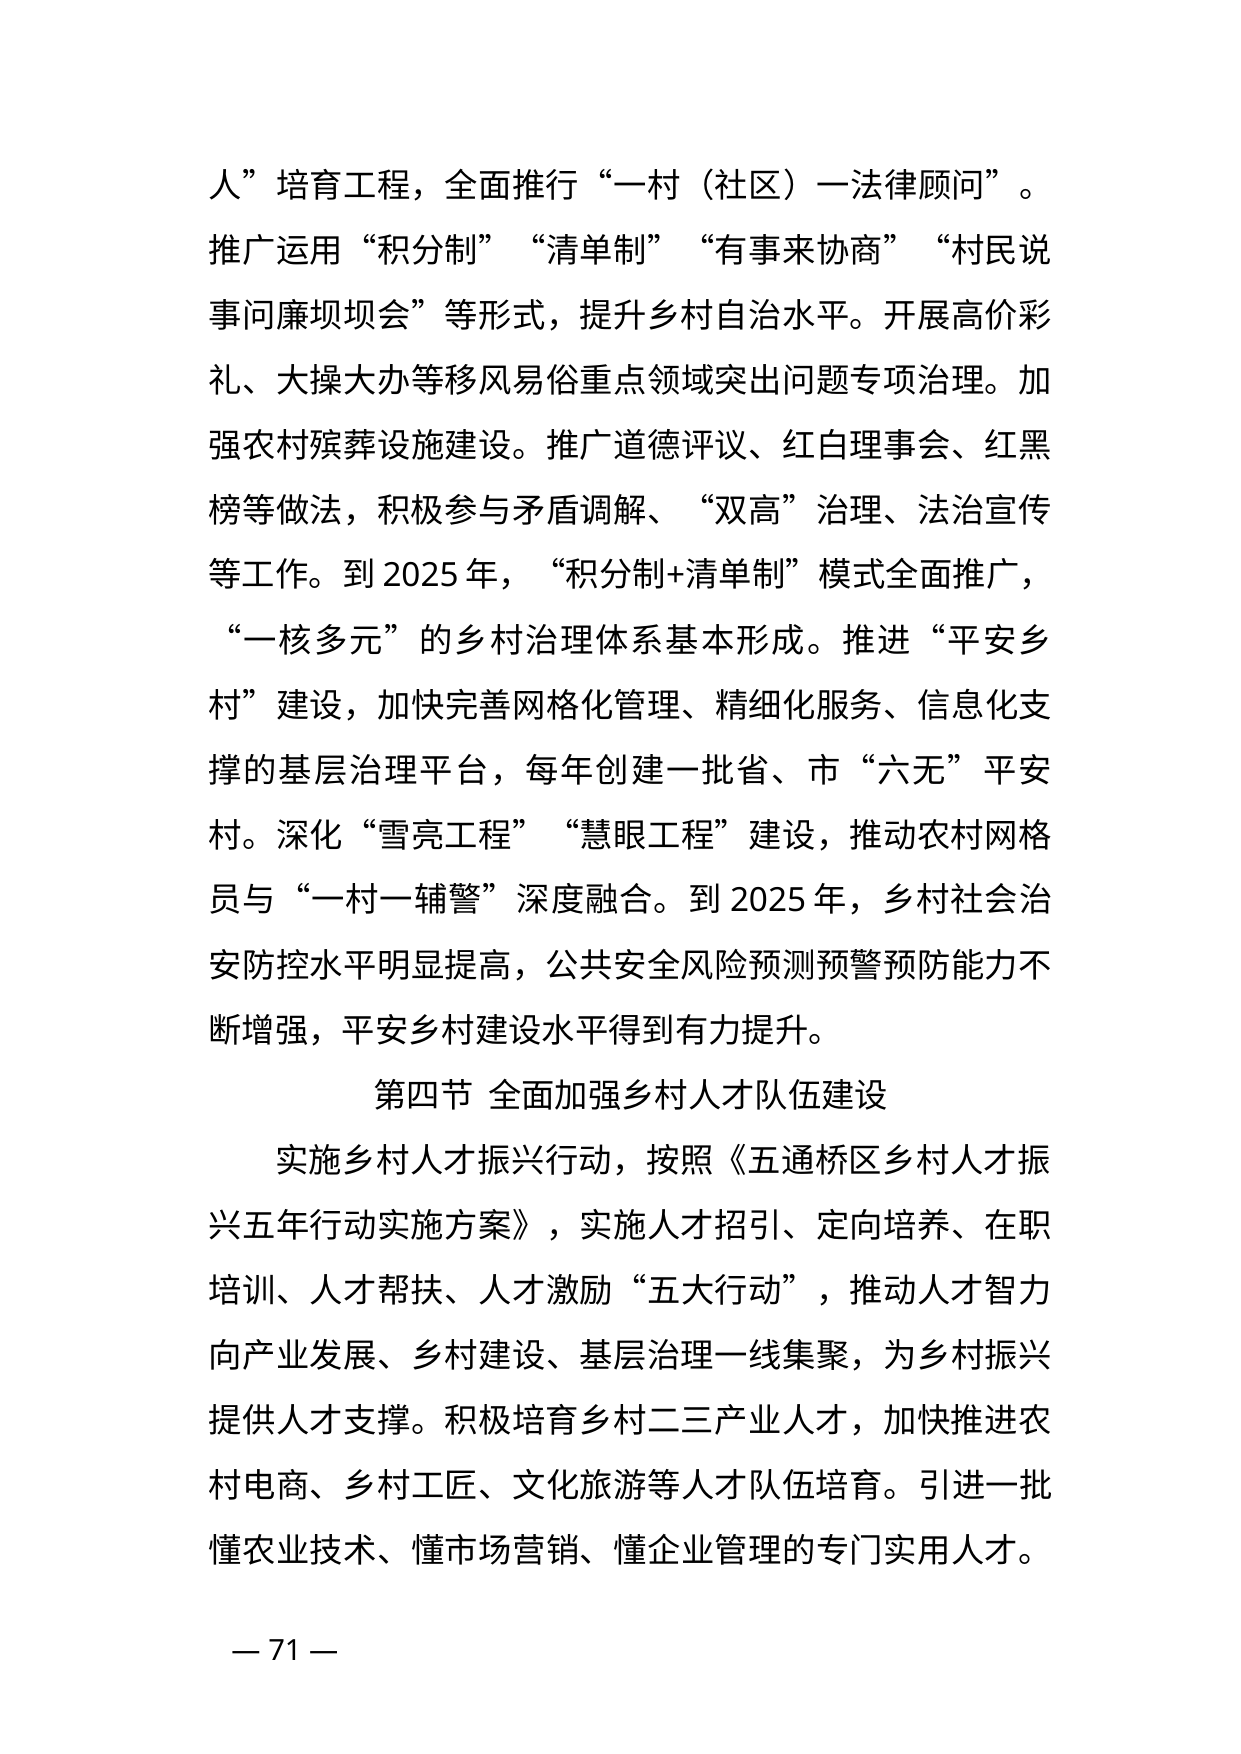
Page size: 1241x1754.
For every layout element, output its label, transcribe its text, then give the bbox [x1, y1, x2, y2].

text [208, 1125, 1053, 1580]
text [208, 150, 1053, 1060]
subtitle 第四节 全面加强乡村人才队伍建设 [208, 1060, 1053, 1125]
